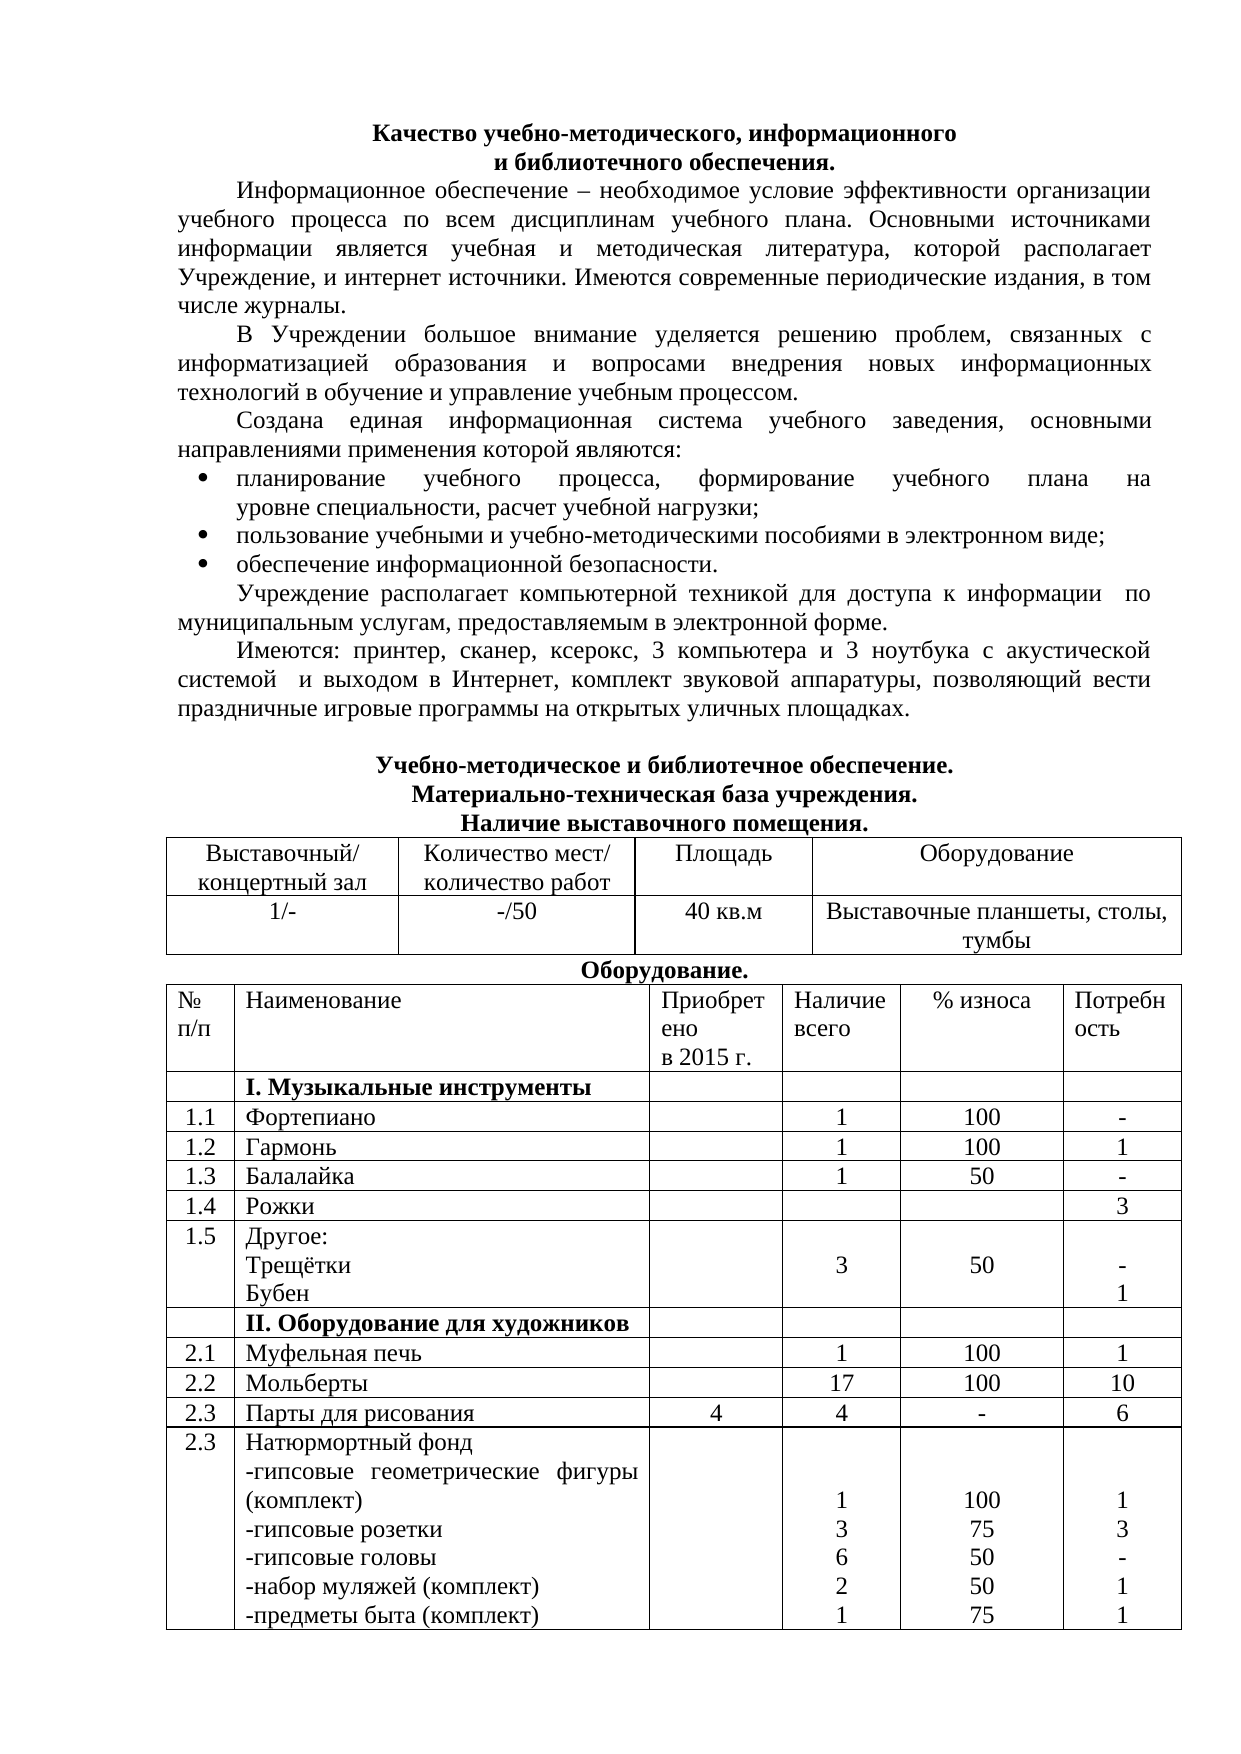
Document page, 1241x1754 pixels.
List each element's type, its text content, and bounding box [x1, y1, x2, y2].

text Оборудование. [177, 955, 1152, 984]
table_cell 100 75 50 50 75 30 [901, 1428, 1063, 1629]
table_cell 2.3 [167, 1398, 234, 1426]
table_cell [650, 1338, 782, 1367]
table_cell 1 [783, 1161, 900, 1190]
table_cell [1064, 1308, 1181, 1337]
table_cell 100 [901, 1338, 1063, 1367]
table_cell 4 [783, 1398, 900, 1426]
table_header Приобретено в 2015 г. [650, 985, 782, 1071]
table_header Потребность [1064, 985, 1181, 1071]
table_cell [901, 1072, 1063, 1101]
table_cell 1.4 [167, 1191, 234, 1220]
text Материально-техническая база учреждения. [177, 779, 1152, 808]
table_cell [901, 1191, 1063, 1220]
text Имеются: принтер, сканер, ксерокс, 3 компьютера и 3 ноутбука с акустической системой и выходом в Интернет, комплект звуковой аппаратуры, позволяющий вести праздничные игровые программы на открытых уличных площадках. [177, 636, 1152, 722]
table_cell [1064, 1072, 1181, 1101]
table_cell 1 3 6 2 1 2 [783, 1428, 900, 1629]
table_cell Другое: Трещётки Бубен [235, 1221, 649, 1307]
table_cell 100 [901, 1102, 1063, 1131]
table_cell Муфельная печь [235, 1338, 649, 1367]
table_cell 2.2 [167, 1368, 234, 1397]
table_cell [650, 1428, 782, 1629]
table_header Площадь [636, 838, 812, 895]
table_cell Фортепиано [235, 1102, 649, 1131]
table_cell 100 [901, 1368, 1063, 1397]
table_cell 1/- [167, 896, 398, 954]
table_cell 2.1 [167, 1338, 234, 1367]
table_cell Мольберты [235, 1368, 649, 1397]
table_cell 1.5 [167, 1221, 234, 1307]
table_header Оборудование [813, 838, 1181, 895]
table_cell 50 [901, 1161, 1063, 1190]
text и библиотечного обеспечения. [177, 147, 1152, 176]
text Учебно-методическое и библиотечное обеспечение. [177, 751, 1152, 779]
table_cell 1 3 - 1 1 - [1064, 1428, 1181, 1629]
text Информационное обеспечение – необходимое условие эффективности организации учебного процесса по всем дисциплинам учебного плана. Основными источниками информации является учебная и методическая литература, которой располагает Учреждение, и интернет источники. Имеются современные периодические издания, в том числе журналы. [177, 176, 1152, 319]
table_cell [650, 1072, 782, 1101]
table_cell Парты для рисования [235, 1398, 649, 1426]
table_cell 2.3 [167, 1428, 234, 1629]
table_cell 1 [783, 1338, 900, 1367]
table_cell [650, 1308, 782, 1337]
table_cell [783, 1308, 900, 1337]
table_cell Выставочные планшеты, столы, тумбы [813, 896, 1181, 954]
list обеспечение информационной безопасности. [199, 549, 1152, 578]
table_cell 17 [783, 1368, 900, 1397]
table_cell [650, 1132, 782, 1160]
table_header Наличие всего [783, 985, 900, 1071]
table_cell [783, 1191, 900, 1220]
table_cell Гармонь [235, 1132, 649, 1160]
table_cell 1 [1064, 1132, 1181, 1160]
table_cell [167, 1072, 234, 1101]
table_cell 50 [901, 1221, 1063, 1307]
table_cell Рожки [235, 1191, 649, 1220]
list пользование учебными и учебно-методическими пособиями в электронном виде; [199, 521, 1152, 549]
table_cell 6 [1064, 1398, 1181, 1426]
table_header % износа [901, 985, 1063, 1071]
table_cell [901, 1308, 1063, 1337]
table_cell 1.2 [167, 1132, 234, 1160]
table_header Выставочный/концертный зал [167, 838, 398, 895]
table_cell 1.1 [167, 1102, 234, 1131]
table_cell [650, 1221, 782, 1307]
table_cell [167, 1308, 234, 1337]
table_cell 1 [783, 1102, 900, 1131]
text Качество учебно-методического, информационного [177, 118, 1152, 147]
table_cell - [901, 1398, 1063, 1426]
table_cell 4 [650, 1398, 782, 1426]
table_cell [783, 1072, 900, 1101]
table_header № п/п [167, 985, 234, 1071]
list Наличие выставочного помещения. [177, 808, 1152, 837]
table_cell Балалайка [235, 1161, 649, 1190]
table_cell - [1064, 1161, 1181, 1190]
table_header Количество мест/ количество работ [399, 838, 634, 895]
table_header Наименование [235, 985, 649, 1071]
table_cell [650, 1368, 782, 1397]
table_cell -/50 [399, 896, 634, 954]
table_cell 1.3 [167, 1161, 234, 1190]
text Учреждение располагает компьютерной техникой для доступа к информации по муниципальным услугам, предоставляемым в электронной форме. [177, 578, 1152, 636]
table_cell - [1064, 1102, 1181, 1131]
table_cell [650, 1191, 782, 1220]
table_cell [650, 1161, 782, 1190]
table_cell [235, 1428, 649, 1629]
table_cell 1 [783, 1132, 900, 1160]
table_cell [650, 1102, 782, 1131]
table_cell 100 [901, 1132, 1063, 1160]
list планирование учебного процесса, формирование учебного плана на уровне специальности, расчет учебной нагрузки; [199, 463, 1152, 521]
table_cell 1 [1064, 1338, 1181, 1367]
table_cell - 1 [1064, 1221, 1181, 1307]
table_cell 3 [1064, 1191, 1181, 1220]
table_cell 10 [1064, 1368, 1181, 1397]
text Создана единая информационная система учебного заведения, основными направлениями применения которой являются: [177, 406, 1152, 463]
table_cell I. Музыкальные инструменты [235, 1072, 649, 1101]
table_cell 40 кв.м [636, 896, 812, 954]
table_cell II. Оборудование для художников [235, 1308, 649, 1337]
table_cell 3 [783, 1221, 900, 1307]
text В Учреждении большое внимание уделяется решению проблем, связанных с информатизацией образования и вопросами внедрения новых информационных технологий в обучение и управление учебным процессом. [177, 319, 1152, 406]
